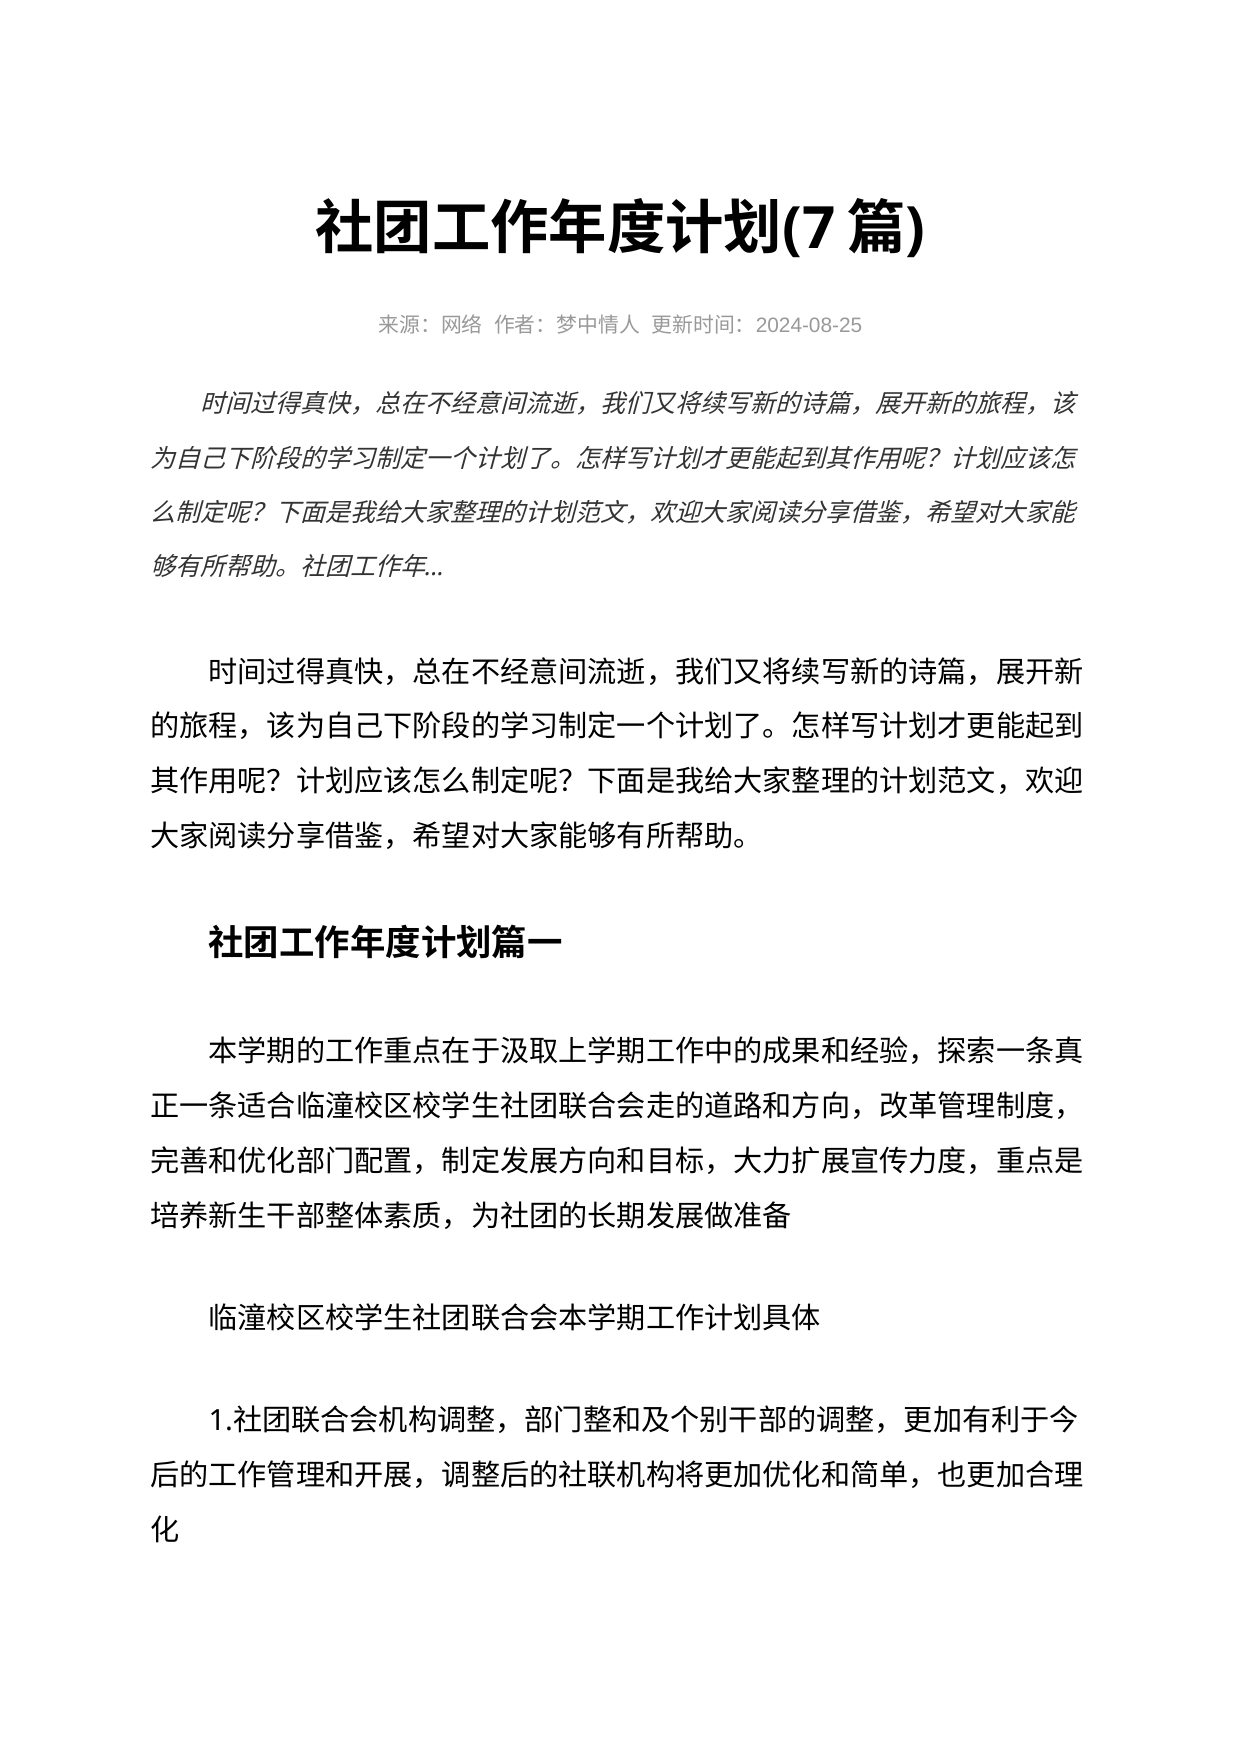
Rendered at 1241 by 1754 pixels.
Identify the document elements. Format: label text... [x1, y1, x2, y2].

text 本学期的工作重点在于汲取上学期工作中的成果和经验，探索一条真正一条适合临潼校区校学生社团联合会走的道路和方向，改革管理制度，完善和优化部门配置，制定发展方向和目标，大力扩展宣传力度，重点是培养新生干部整体素质，为社团的长期发展做准备 [150, 1028, 1090, 1235]
text 时间过得真快，总在不经意间流逝，我们又将续写新的诗篇，展开新的旅程，该为自己下阶段的学习制定一个计划了。怎样写计划才更能起到其作用呢？计划应该怎么制定呢？下面是我给大家整理的计划范文，欢迎大家阅读分享借鉴，希望对大家能够有所帮助。 [150, 648, 1090, 855]
text 临潼校区校学生社团联合会本学期工作计划具体 [150, 1294, 1090, 1337]
text 来源：网络 作者：梦中情人 更新时间：2024-08-25 [150, 313, 1090, 337]
text 时间过得真快，总在不经意间流逝，我们又将续写新的诗篇，展开新的旅程，该为自己下阶段的学习制定一个计划了。怎样写计划才更能起到其作用呢？计划应该怎么制定呢？下面是我给大家整理的计划范文，欢迎大家阅读分享借鉴，希望对大家能够有所帮助。社团工作年... [150, 384, 1090, 583]
text 1.社团联合会机构调整，部门整和及个别干部的调整，更加有利于今后的工作管理和开展，调整后的社联机构将更加优化和简单，也更加合理化 [150, 1396, 1090, 1548]
subtitle 社团工作年度计划(7篇) [150, 181, 1090, 266]
text 社团工作年度计划篇一 [150, 914, 1090, 966]
